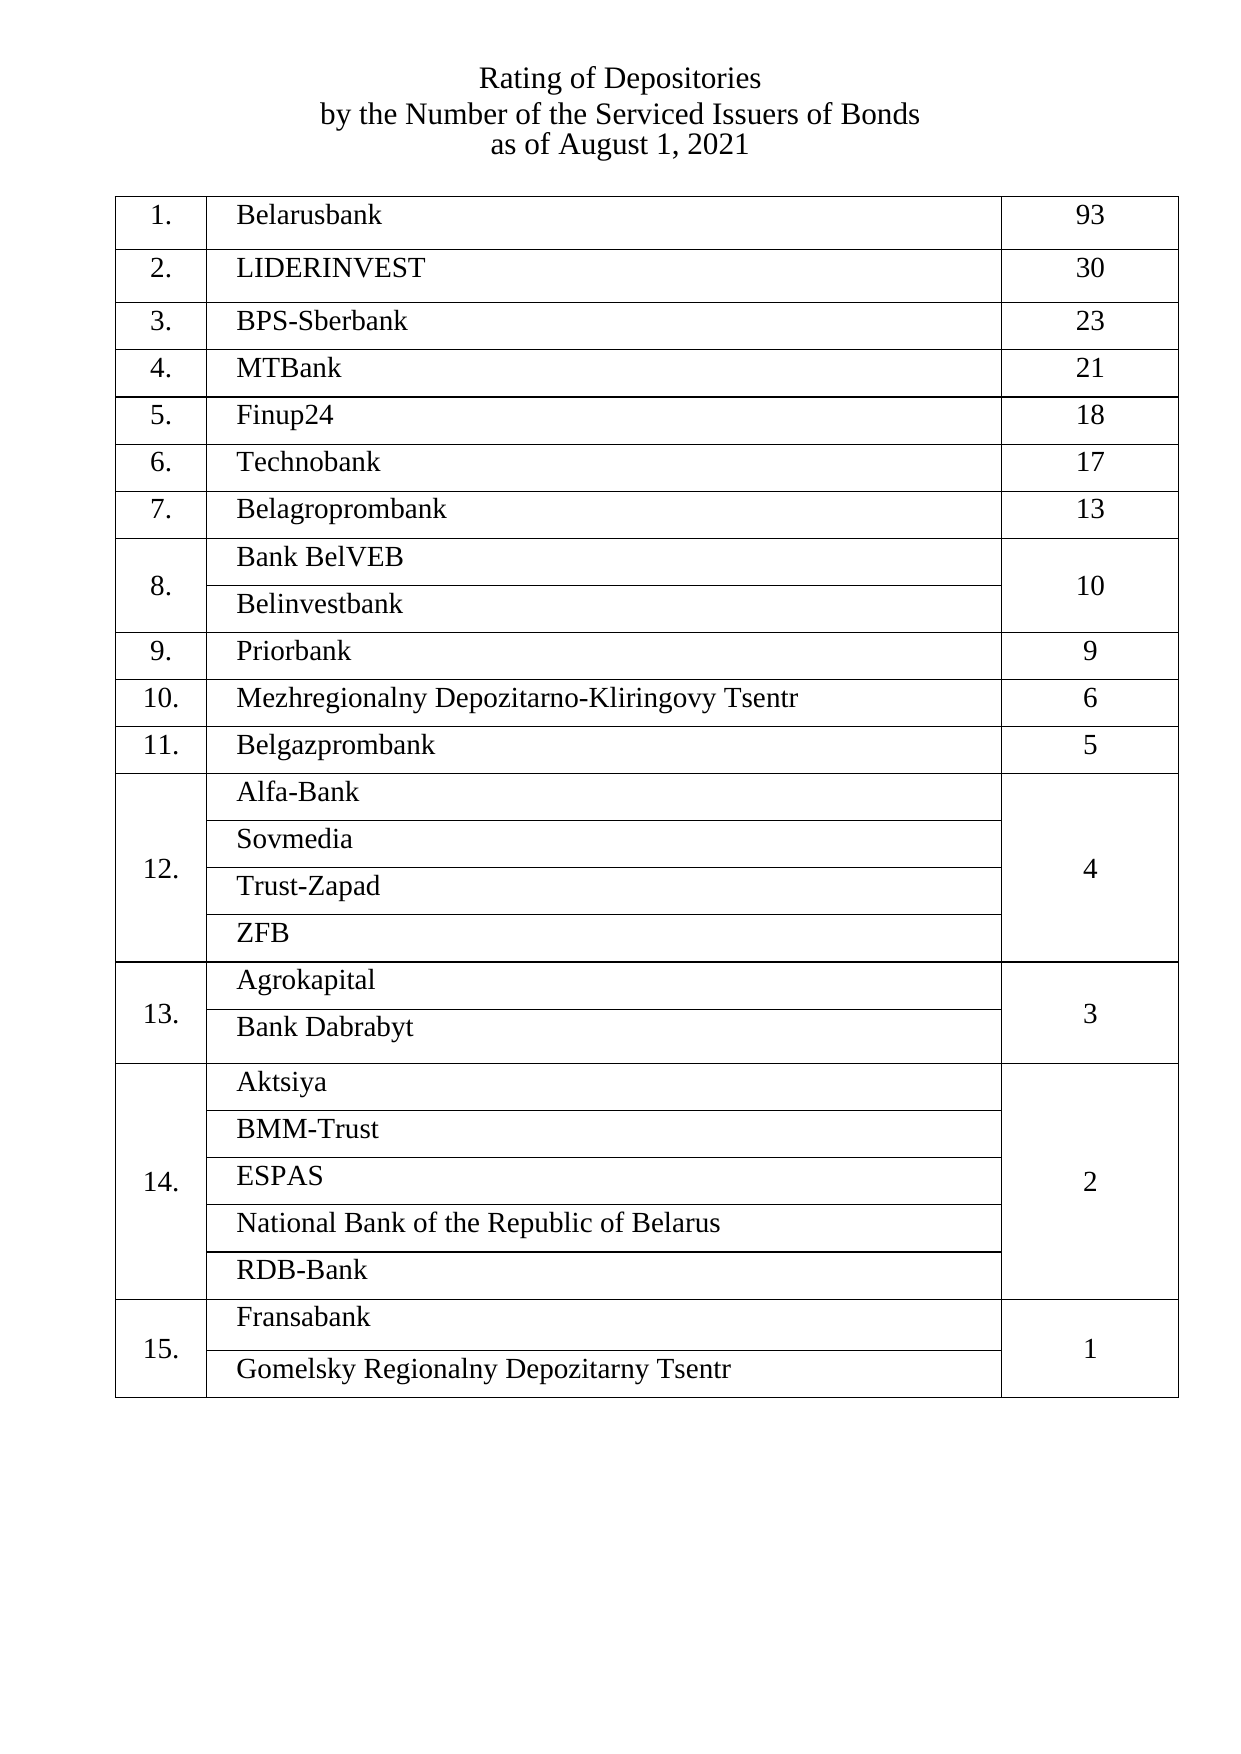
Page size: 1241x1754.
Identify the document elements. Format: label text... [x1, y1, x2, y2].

table_cell Mezhregionalny Depozitarno-Kliringovy Tsentr [207, 680, 1001, 726]
table_cell 9. [116, 633, 206, 679]
text as of August 1, 2021 [59, 131, 1181, 160]
table_cell Trust-Zapad [207, 868, 1001, 914]
table_cell Bank Dabrabyt [207, 1010, 1001, 1063]
table_header 93 [1002, 197, 1178, 249]
table_cell 2. [116, 250, 206, 302]
table_cell 4. [116, 350, 206, 396]
table_cell 5 [1002, 727, 1178, 773]
table_cell 13 [1002, 492, 1178, 538]
table_cell 21 [1002, 350, 1178, 396]
table_cell Belinvestbank [207, 586, 1001, 632]
table_cell Technobank [207, 445, 1001, 491]
table_cell Fransabank [207, 1300, 1001, 1350]
table_cell 3. [116, 303, 206, 349]
table_cell Sovmedia [207, 821, 1001, 867]
table_cell MTBank [207, 350, 1001, 396]
text by the Number of the Serviced Issuers of Bonds [59, 95, 1181, 131]
table_cell BPS-Sberbank [207, 303, 1001, 349]
table_cell Gomelsky Regionalny Depozitarny Tsentr [207, 1351, 1001, 1397]
table_cell 18 [1002, 398, 1178, 443]
table_cell Priorbank [207, 633, 1001, 679]
table_cell 14. [116, 1064, 206, 1298]
table_cell Bank BelVEB [207, 539, 1001, 585]
table_cell 2 [1002, 1064, 1178, 1298]
table_cell 3 [1002, 963, 1178, 1063]
table_cell 1 [1002, 1300, 1178, 1397]
table_cell Alfa-Bank [207, 774, 1001, 820]
table_cell 8. [116, 539, 206, 632]
table_cell 6. [116, 445, 206, 491]
table_cell 9 [1002, 633, 1178, 679]
table_cell 12. [116, 774, 206, 961]
table_cell 5. [116, 398, 206, 443]
table_cell National Bank of the Republic of Belarus [207, 1205, 1001, 1251]
table_cell 13. [116, 963, 206, 1063]
table_cell 11. [116, 727, 206, 773]
table_header 1. [116, 197, 206, 249]
table_cell LIDERINVEST [207, 250, 1001, 302]
text Rating of Depositories [59, 59, 1181, 95]
table_header Belarusbank [207, 197, 1001, 249]
table_cell Agrokapital [207, 963, 1001, 1008]
table_cell 10 [1002, 539, 1178, 632]
table_cell 7. [116, 492, 206, 538]
table_cell Aktsiya [207, 1064, 1001, 1110]
table_cell 4 [1002, 774, 1178, 961]
table_cell RDB-Bank [207, 1253, 1001, 1298]
table_cell 10. [116, 680, 206, 726]
table_cell BMM-Trust [207, 1111, 1001, 1157]
table_cell 15. [116, 1300, 206, 1397]
table_cell 6 [1002, 680, 1178, 726]
table_cell Finup24 [207, 398, 1001, 443]
table_cell 17 [1002, 445, 1178, 491]
table_cell 30 [1002, 250, 1178, 302]
table_cell Belgazprombank [207, 727, 1001, 773]
table_cell 23 [1002, 303, 1178, 349]
table_cell ESPAS [207, 1158, 1001, 1204]
table_cell ZFB [207, 915, 1001, 961]
table_cell Belagroprombank [207, 492, 1001, 538]
